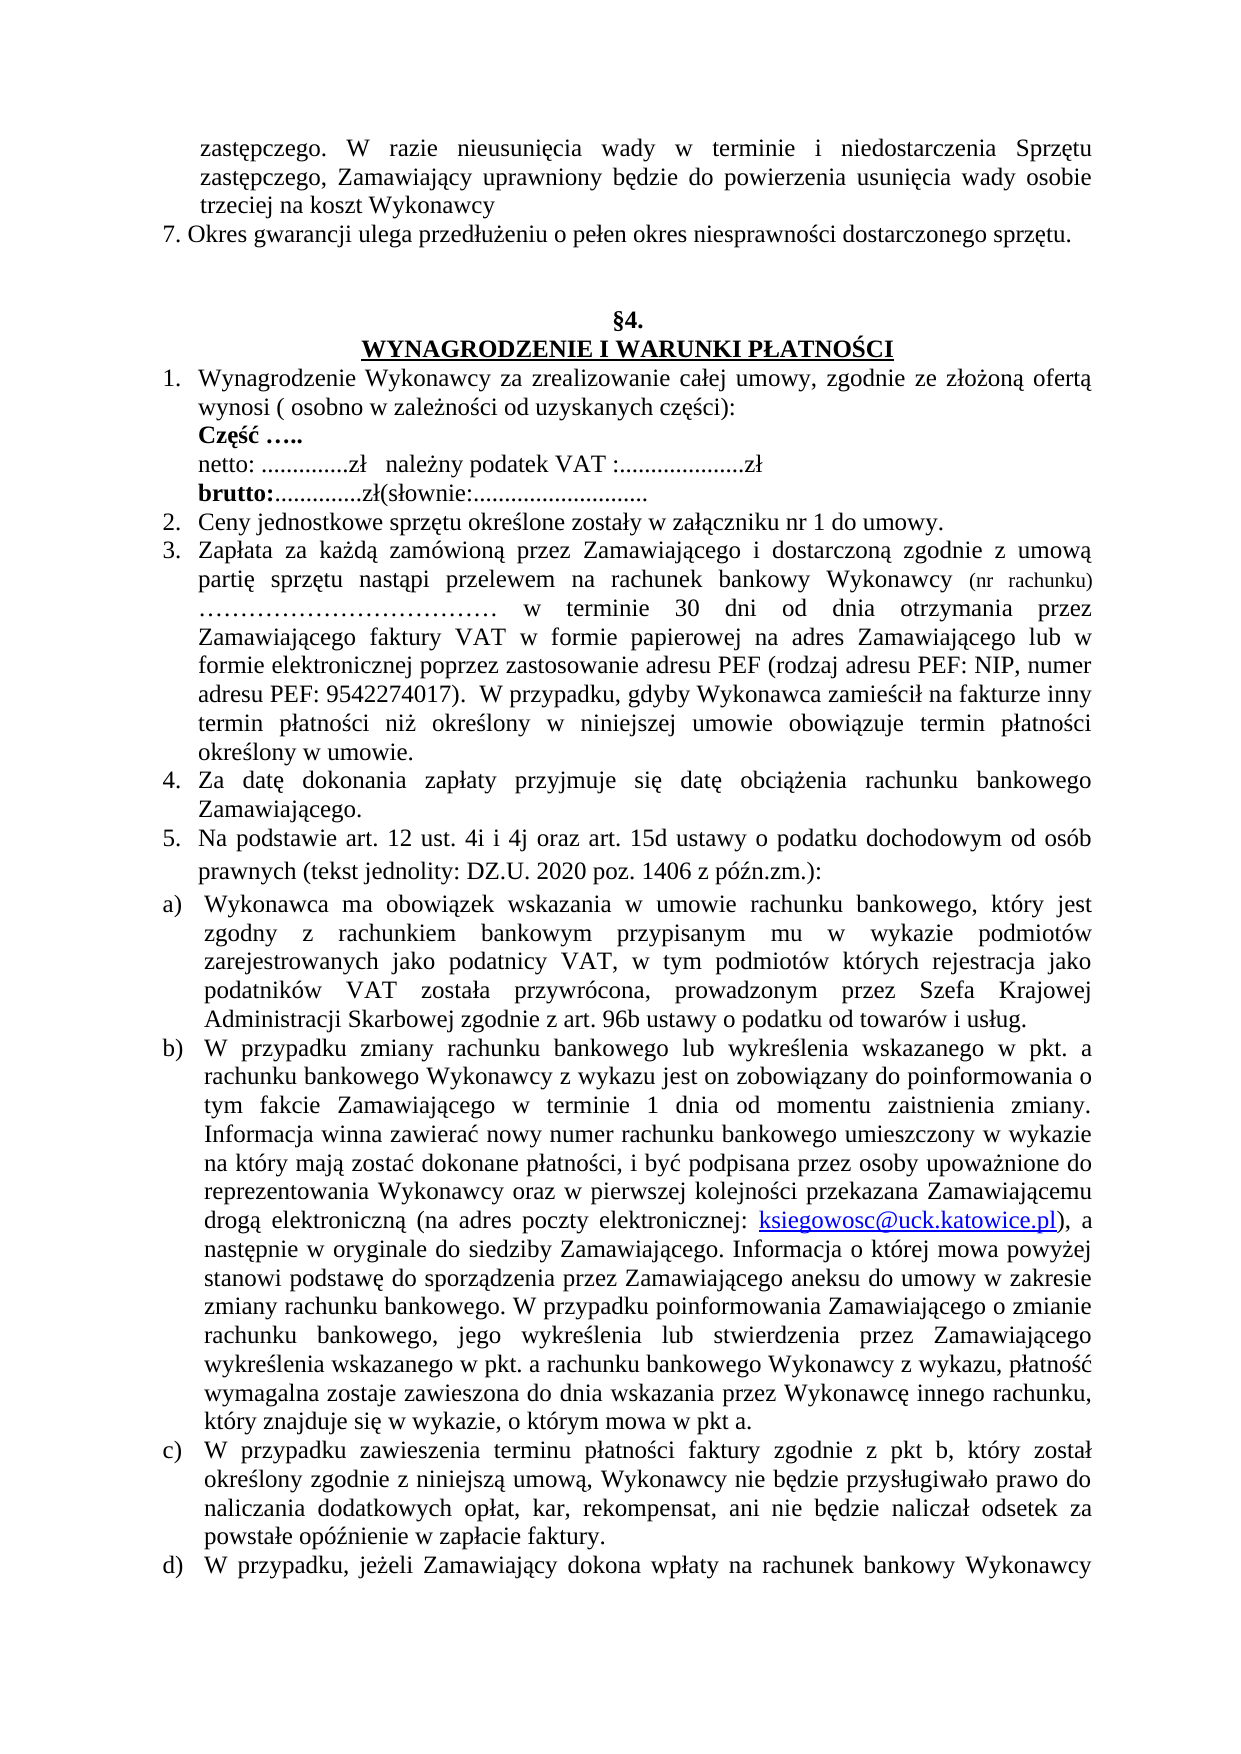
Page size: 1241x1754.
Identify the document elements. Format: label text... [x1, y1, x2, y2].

text WYNAGRODZENIE I WARUNKI PŁATNOŚCI [162, 334, 1093, 363]
list Zapłata za każdą zamówioną przez Zamawiającego i dostarczoną zgodnie z umową partię sprzętu nastąpi przelewem na rachunek bankowy Wykonawcy (nr rachunku) ……………………………… w terminie 30 dni od dnia otrzymania przez Zamawiającego faktury VAT w formie papierowej na adres Zamawiającego lub w formie elektronicznej poprzez zastosowanie adresu PEF (rodzaj adresu PEF: NIP, numer adresu PEF: 9542274017). W przypadku, gdyby Wykonawca zamieścił na fakturze inny termin płatności niż określony w niniejszej umowie obowiązuje termin płatności określony w umowie. [162, 535, 1093, 765]
text 7. Okres gwarancji ulega przedłużeniu o pełen okres niesprawności dostarczonego sprzętu. [162, 219, 1093, 248]
list Wykonawca ma obowiązek wskazania w umowie rachunku bankowego, który jest zgodny z rachunkiem bankowym przypisanym mu w wykazie podmiotów zarejestrowanych jako podatnicy VAT, w tym podmiotów których rejestracja jako podatników VAT została przywrócona, prowadzonym przez Szefa Krajowej Administracji Skarbowej zgodnie z art. 96b ustawy o podatku od towarów i usług. [162, 889, 1093, 1033]
list Wynagrodzenie Wykonawcy za zrealizowanie całej umowy, zgodnie ze złożoną ofertą wynosi ( osobno w zależności od uzyskanych części): [162, 363, 1093, 420]
list W przypadku zmiany rachunku bankowego lub wykreślenia wskazanego w pkt. a rachunku bankowego Wykonawcy z wykazu jest on zobowiązany do poinformowania o tym fakcie Zamawiającego w terminie 1 dnia od momentu zaistnienia zmiany. Informacja winna zawierać nowy numer rachunku bankowego umieszczony w wykazie na który mają zostać dokonane płatności, i być podpisana przez osoby upoważnione do reprezentowania Wykonawcy oraz w pierwszej kolejności przekazana Zamawiającemu drogą elektroniczną (na adres poczty elektronicznej: ksiegowosc@uck.katowice.pl), a następnie w oryginale do siedziby Zamawiającego. Informacja o której mowa powyżej stanowi podstawę do sporządzenia przez Zamawiającego aneksu do umowy w zakresie zmiany rachunku bankowego. W przypadku poinformowania Zamawiającego o zmianie rachunku bankowego, jego wykreślenia lub stwierdzenia przez Zamawiającego wykreślenia wskazanego w pkt. a rachunku bankowego Wykonawcy z wykazu, płatność wymagalna zostaje zawieszona do dnia wskazania przez Wykonawcę innego rachunku, który znajduje się w wykazie, o którym mowa w pkt a. [162, 1033, 1093, 1435]
list W przypadku zawieszenia terminu płatności faktury zgodnie z pkt b, który został określony zgodnie z niniejszą umową, Wykonawcy nie będzie przysługiwało prawo do naliczania dodatkowych opłat, kar, rekompensat, ani nie będzie naliczał odsetek za powstałe opóźnienie w zapłacie faktury. [162, 1435, 1093, 1550]
text Część ….. [198, 420, 1093, 449]
text brutto:..............zł(słownie:............................ [198, 478, 1093, 507]
text §4. [162, 305, 1093, 334]
list Na podstawie art. 12 ust. 4i i 4j oraz art. 15d ustawy o podatku dochodowym od osób prawnych (tekst jednolity: DZ.U. 2020 poz. 1406 z późn.zm.): [162, 823, 1093, 885]
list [162, 1550, 1093, 1579]
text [162, 133, 1093, 219]
text netto: ..............zł należny podatek VAT :....................zł [198, 449, 1093, 478]
list Za datę dokonania zapłaty przyjmuje się datę obciążenia rachunku bankowego Zamawiającego. [162, 765, 1093, 823]
list Ceny jednostkowe sprzętu określone zostały w załączniku nr 1 do umowy. [162, 507, 1093, 535]
